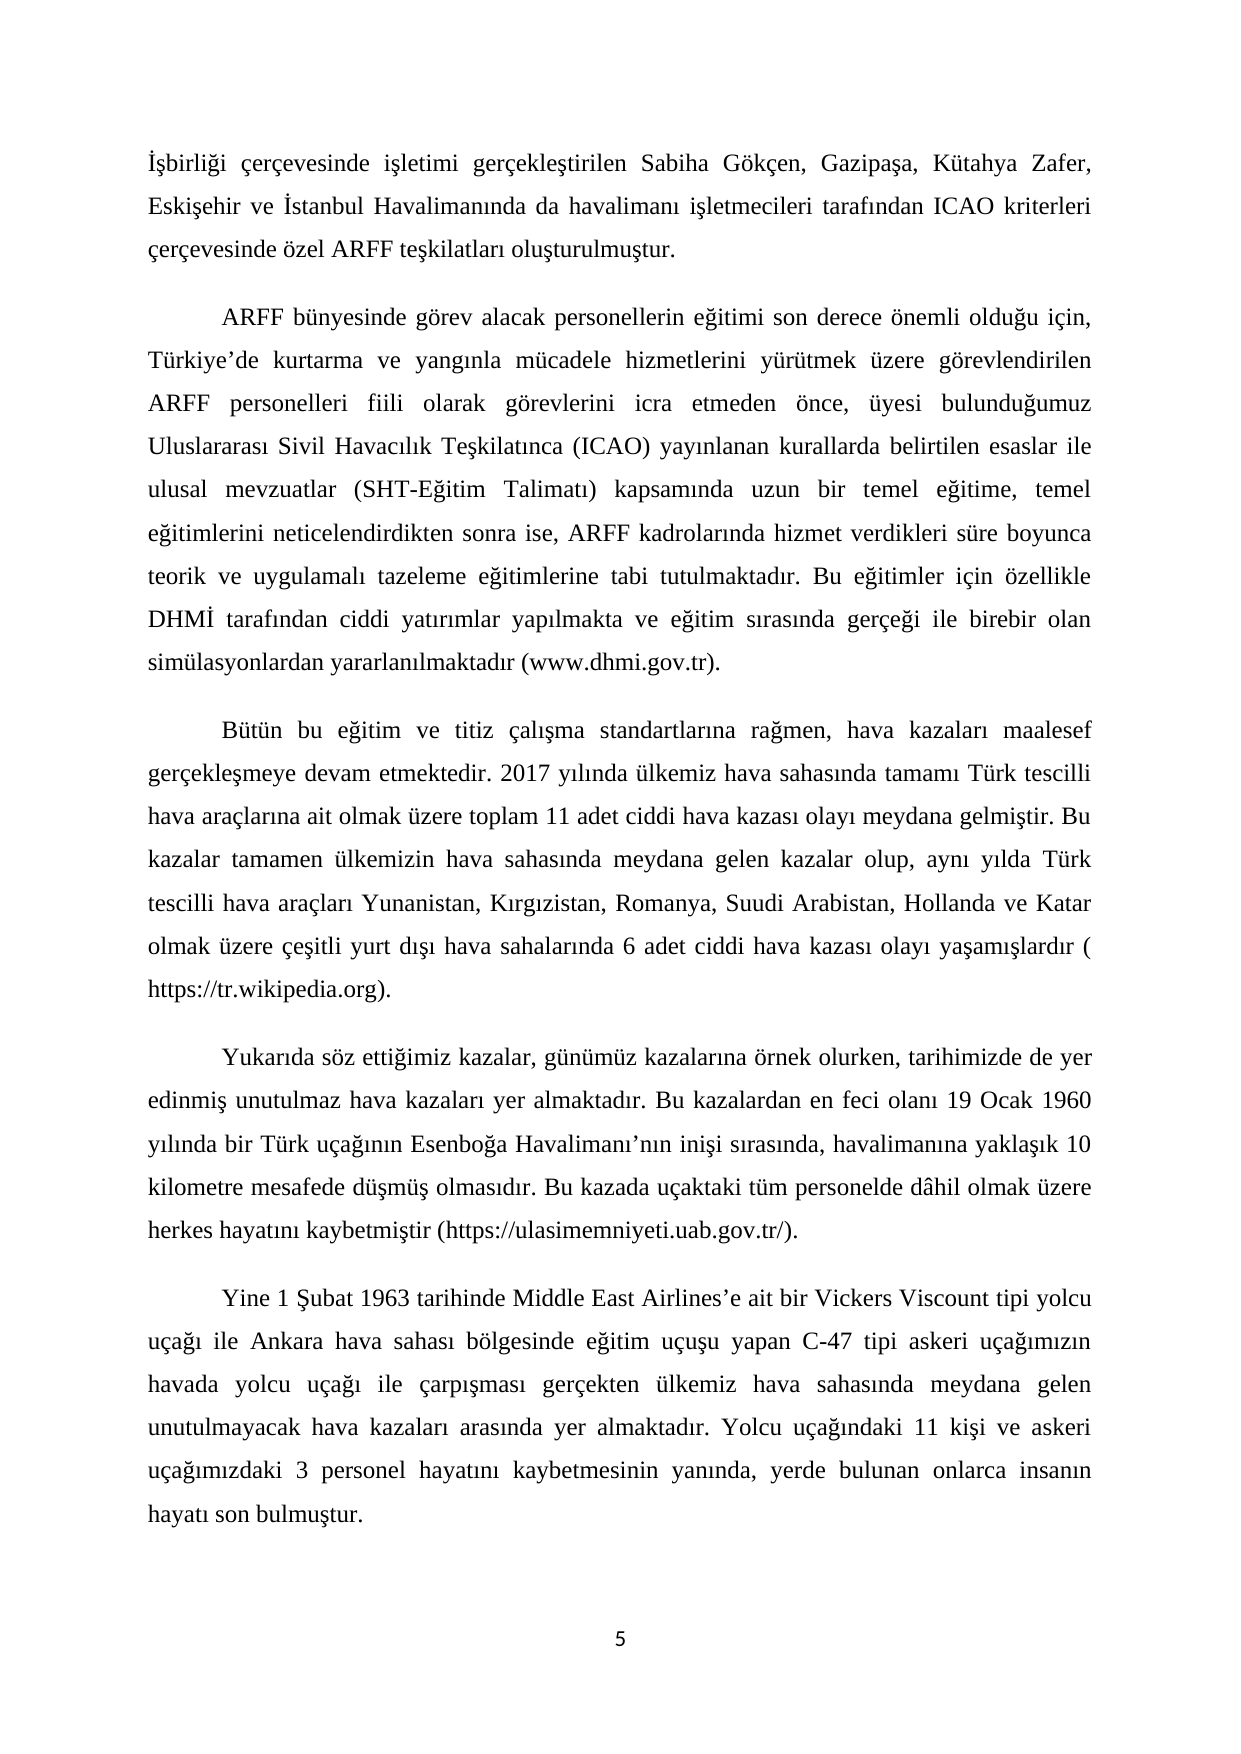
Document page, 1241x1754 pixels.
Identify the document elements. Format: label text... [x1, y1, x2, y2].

text Yine 1 Şubat 1963 tarihinde Middle East Airlines’e ait bir Vickers Viscount tipi yolcu uçağı ile Ankara hava sahası bölgesinde eğitim uçuşu yapan C-47 tipi askeri uçağımızın havada yolcu uçağı ile çarpışması gerçekten ülkemiz hava sahasında meydana gelen unutulmayacak hava kazaları arasında yer almaktadır. Yolcu uçağındaki 11 kişi ve askeri uçağımızdaki 3 personel hayatını kaybetmesinin yanında, yerde bulunan onlarca insanın hayatı son bulmuştur. [148, 1283, 1092, 1527]
text ARFF bünyesinde görev alacak personellerin eğitimi son derece önemli olduğu için, Türkiye’de kurtarma ve yangınla mücadele hizmetlerini yürütmek üzere görevlendirilen ARFF personelleri fiili olarak görevlerini icra etmeden önce, üyesi bulunduğumuz Uluslararası Sivil Havacılık Teşkilatınca (ICAO) yayınlanan kurallarda belirtilen esaslar ile ulusal mevzuatlar (SHT-Eğitim Talimatı) kapsamında uzun bir temel eğitime, temel eğitimlerini neticelendirdikten sonra ise, ARFF kadrolarında hizmet verdikleri süre boyunca teorik ve uygulamalı tazeleme eğitimlerine tabi tutulmaktadır. Bu eğitimler için özellikle DHMİ tarafından ciddi yatırımlar yapılmakta ve eğitim sırasında gerçeği ile birebir olan simülasyonlardan yararlanılmaktadır (www.dhmi.gov.tr). [148, 302, 1092, 676]
text Yukarıda söz ettiğimiz kazalar, günümüz kazalarına örnek olurken, tarihimizde de yer edinmiş unutulmaz hava kazaları yer almaktadır. Bu kazalardan en feci olanı 19 Ocak 1960 yılında bir Türk uçağının Esenboğa Havalimanı’nın inişi sırasında, havalimanına yaklaşık 10 kilometre mesafede düşmüş olmasıdır. Bu kazada uçaktaki tüm personelde dâhil olmak üzere herkes hayatını kaybetmiştir (https://ulasimemniyeti.uab.gov.tr/). [148, 1042, 1092, 1244]
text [148, 148, 1092, 263]
text Bütün bu eğitim ve titiz çalışma standartlarına rağmen, hava kazaları maalesef gerçekleşmeye devam etmektedir. 2017 yılında ülkemiz hava sahasında tamamı Türk tescilli hava araçlarına ait olmak üzere toplam 11 adet ciddi hava kazası olayı meydana gelmiştir. Bu kazalar tamamen ülkemizin hava sahasında meydana gelen kazalar olup, aynı yılda Türk tescilli hava araçları Yunanistan, Kırgızistan, Romanya, Suudi Arabistan, Hollanda ve Katar olmak üzere çeşitli yurt dışı hava sahalarında 6 adet ciddi hava kazası olayı yaşamışlardır ( https://tr.wikipedia.org). [148, 715, 1092, 1003]
